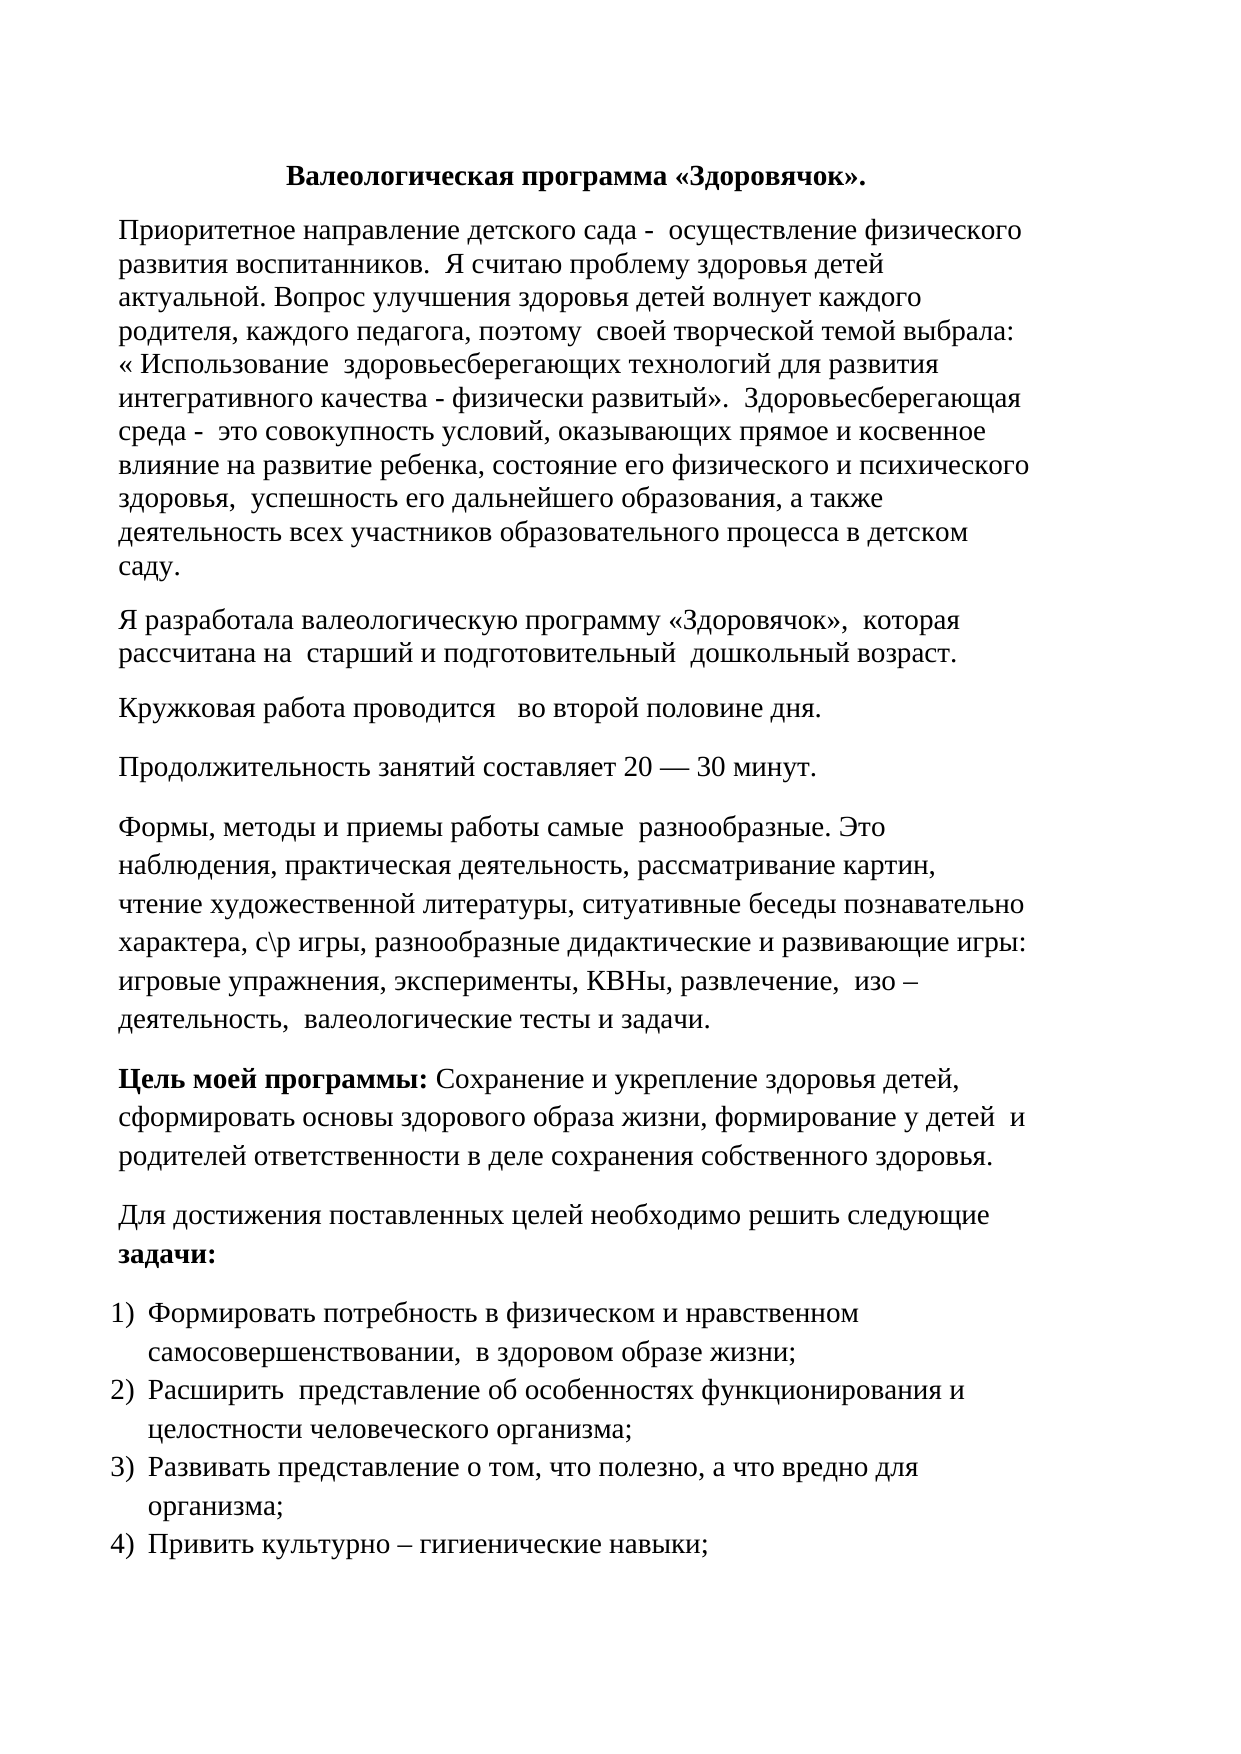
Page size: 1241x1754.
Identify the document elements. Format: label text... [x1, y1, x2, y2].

text Кружковая работа проводится во второй половине дня. [118, 690, 1034, 723]
text Валеологическая программа «Здоровячок». [118, 158, 1034, 191]
text Для достижения поставленных целей необходимо решить следующие задачи: [118, 1197, 1034, 1269]
text Цель моей программы: Сохранение и укрепление здоровья детей, сформировать основы здорового образа жизни, формирование у детей и родителей ответственности в деле сохранения собственного здоровья. [118, 1061, 1034, 1171]
list Развивать представление о том, что полезно, а что вредно для организма; [110, 1449, 1034, 1521]
text Приоритетное направление детского сада - осуществление физического развития воспитанников. Я считаю проблему здоровья детей актуальной. Вопрос улучшения здоровья детей волнует каждого родителя, каждого педагога, поэтому своей творческой темой выбрала: « Использование здоровьесберегающих технологий для развития интегративного качества - физически развитый». Здоровьесберегающая среда - это совокупность условий, оказывающих прямое и косвенное влияние на развитие ребенка, состояние его физического и психического здоровья, успешность его дальнейшего образования, а также деятельность всех участников образовательного процесса в детском саду. [118, 212, 1034, 581]
text Я разработала валеологическую программу «Здоровячок», которая рассчитана на старший и подготовительный дошкольный возраст. [118, 602, 1034, 669]
list Формировать потребность в физическом и нравственном самосовершенствовании, в здоровом образе жизни; [110, 1295, 1034, 1367]
list Привить культурно – гигиенические навыки; [110, 1526, 1034, 1560]
text Продолжительность занятий составляет 20 — 30 минут. [118, 749, 1034, 783]
text Формы, методы и приемы работы самые разнообразные. Это наблюдения, практическая деятельность, рассматривание картин, чтение художественной литературы, ситуативные беседы познавательно характера, с\р игры, разнообразные дидактические и развивающие игры: игровые упражнения, эксперименты, КВНы, развлечение, изо – деятельность, валеологические тесты и задачи. [118, 809, 1034, 1035]
list Расширить представление об особенностях функционирования и целостности человеческого организма; [110, 1372, 1034, 1444]
